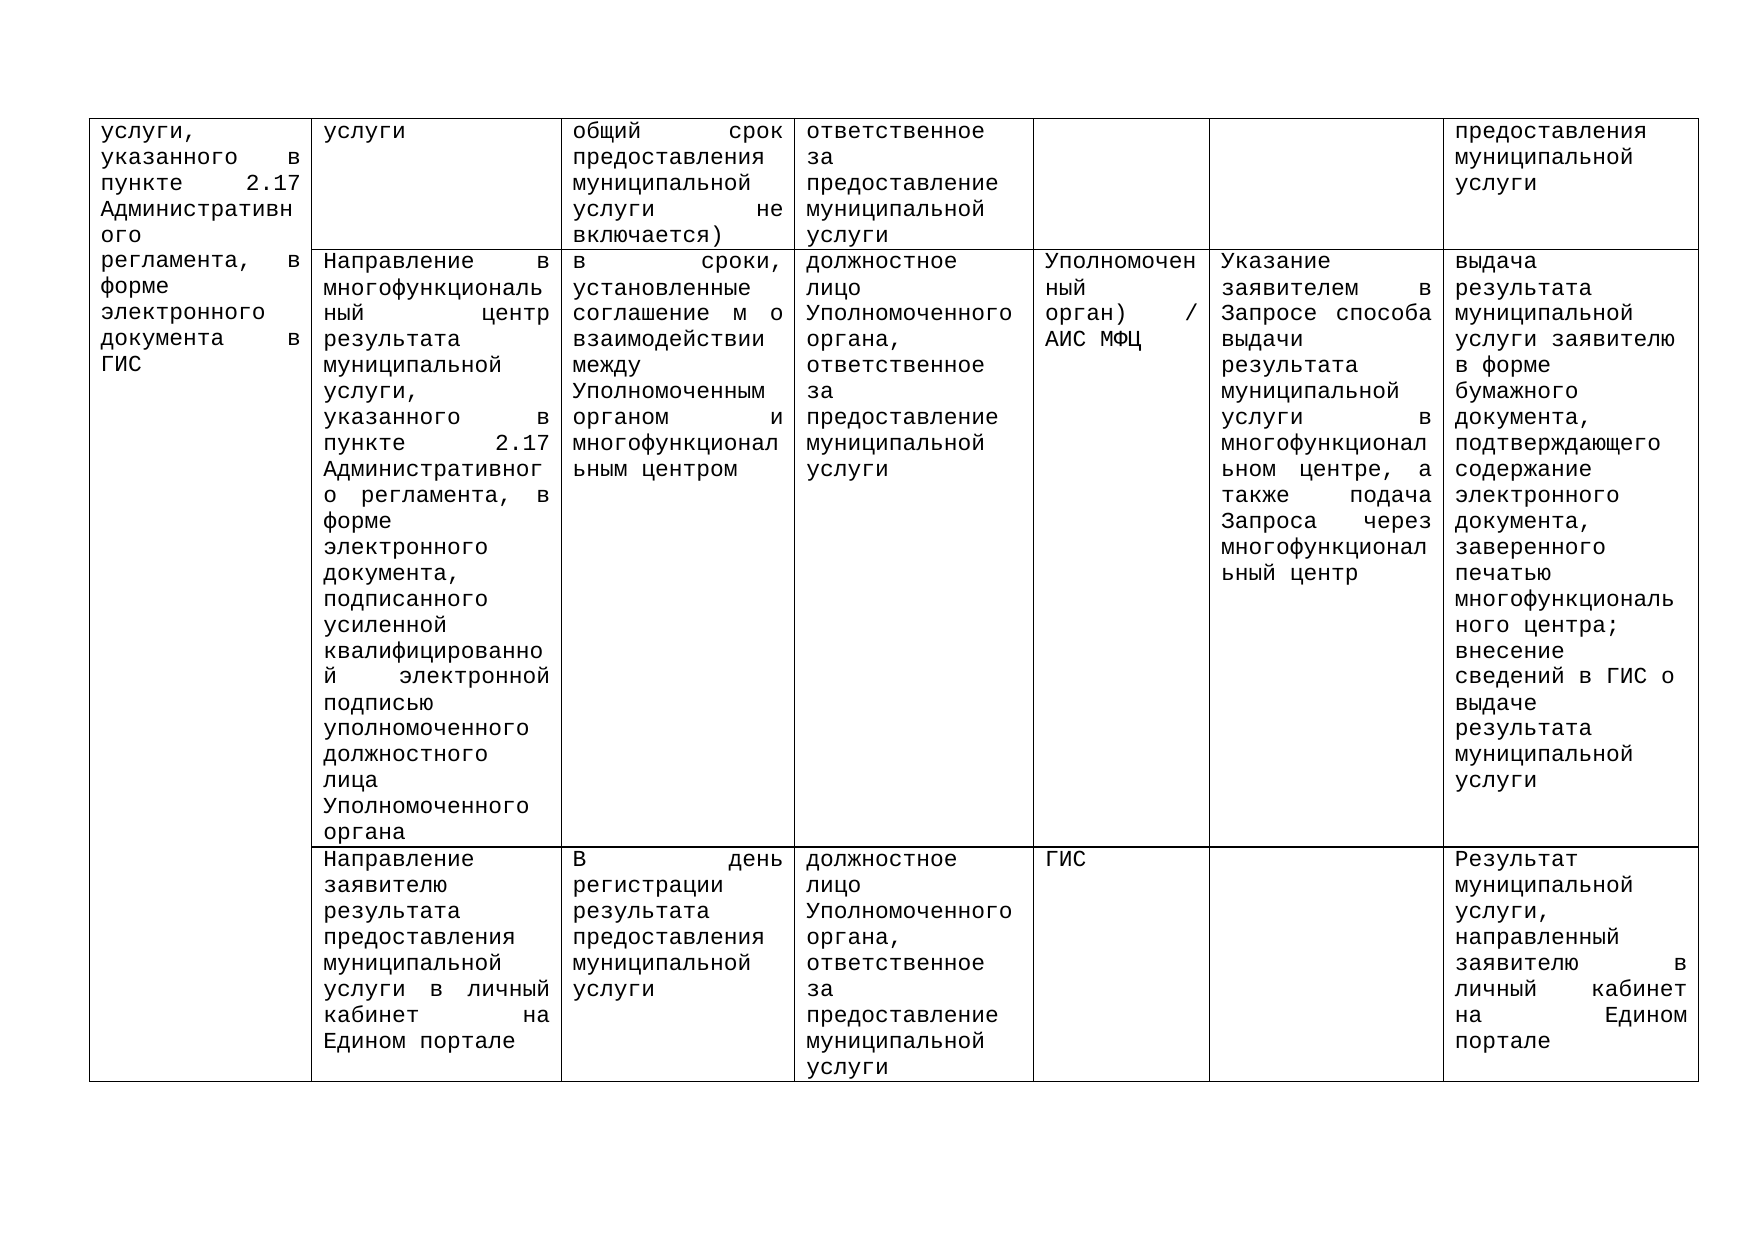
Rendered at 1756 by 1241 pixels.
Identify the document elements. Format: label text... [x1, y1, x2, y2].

table_cell [1210, 848, 1443, 1081]
table_cell Уполномоченный орган) / АИС МФЦ [1034, 250, 1209, 846]
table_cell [90, 119, 311, 1081]
table_cell ГИС [1034, 848, 1209, 1081]
table_cell в сроки, установленные соглашение м о взаимодействии между Уполномоченным органом и многофункциональным центром [562, 250, 794, 846]
table_cell Направление в многофункциональный центр результата муниципальной услуги, указанного в пункте 2.17 Административного регламента, в форме электронного документа, подписанного усиленной квалифицированной электронной подписью уполномоченного должностного лица Уполномоченного органа [312, 250, 561, 846]
table_cell выдача результата муниципальной услуги заявителю в форме бумажного документа, подтверждающего содержание электронного документа, заверенного печатью многофункционального центра; внесение сведений в ГИС о выдаче результата муниципальной услуги [1444, 250, 1698, 846]
table_cell должностное лицо Уполномоченного органа, ответственное за предоставление муниципальной услуги [795, 250, 1033, 846]
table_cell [1034, 119, 1209, 249]
table_cell В день регистрации результата предоставления муниципальной услуги [562, 848, 794, 1081]
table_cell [562, 119, 794, 249]
table_cell - [1210, 119, 1443, 249]
table_cell Указание заявителем в Запросе способа выдачи результата муниципальной услуги в многофункциональном центре, а также подача Запроса через многофункциональный центр [1210, 250, 1443, 846]
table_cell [795, 119, 1033, 249]
table_cell Направление заявителю результата предоставления муниципальной услуги в личный кабинет на Едином портале [312, 848, 561, 1081]
table_cell Результат муниципальной услуги, направленный заявителю в личный кабинет на Едином портале [1444, 848, 1698, 1081]
table_cell должностное лицо Уполномоченного органа, ответственное за предоставление муниципальной услуги [795, 848, 1033, 1081]
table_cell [312, 119, 561, 249]
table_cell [1444, 119, 1698, 249]
